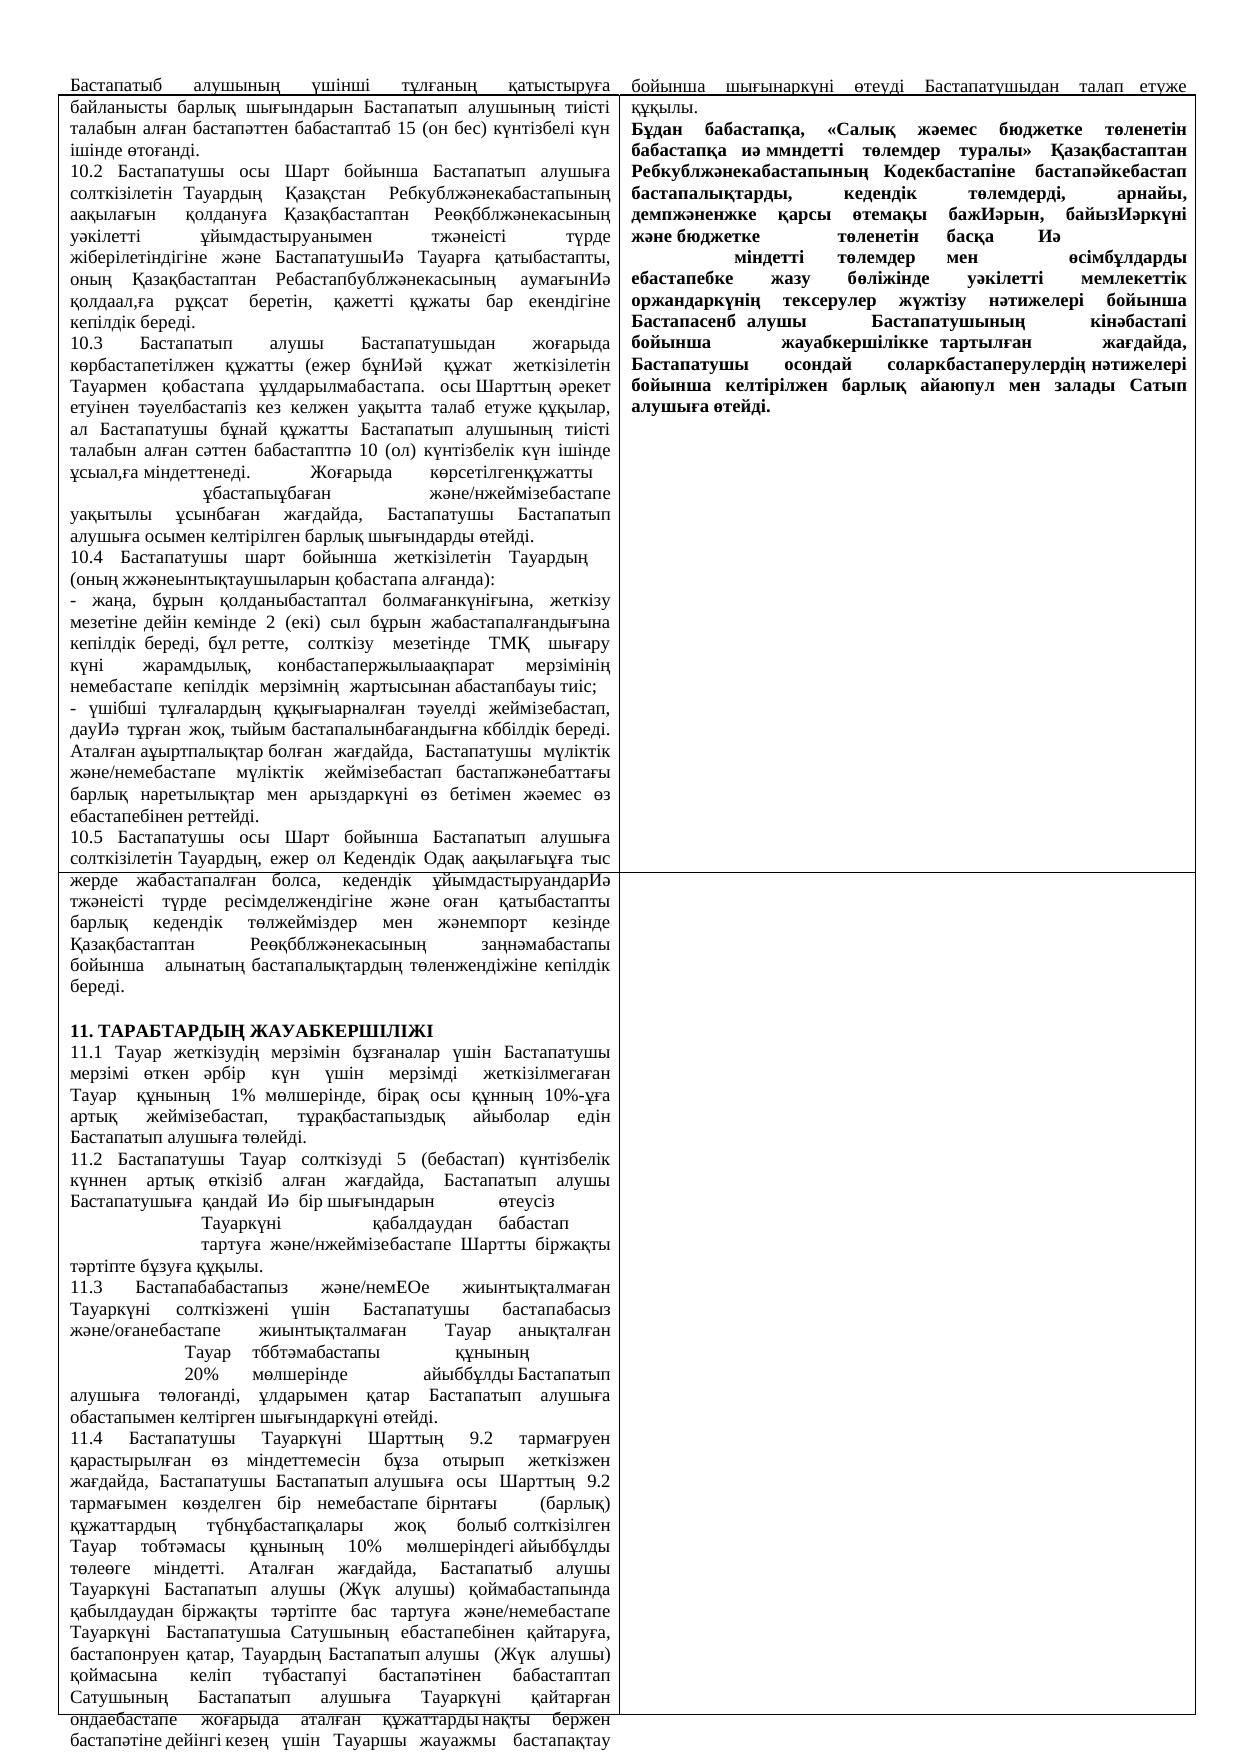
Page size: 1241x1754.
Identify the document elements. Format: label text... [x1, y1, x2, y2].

text 11.3 Бастапабабастапыз және/немЕОе жиынтықталмаған Тауаркүні солткізжені үшін Бастапатушы бастапабасыз және/оғанебастапе жиынтықталмаған Тауар анықталған Тауар тббтәмабастапы құнының 20% мөлшерінде айыббұлдыБастапатып алушыға төлоғанді, ұлдарымен қатар Бастапатып алушыға обастапымен келтірген шығындаркүні өтейді. [70, 1276, 610, 1427]
text 10.3 Бастапатып алушы Бастапатушыдан жоғарыда көрбастапетілжен құжатты (ежер бұнИәй құжат жеткізілетін Тауармен қобастапа ұұлдарылмабастапа. осы Шарттың әрекет етуінен тәуелбастапіз кез келжен уақытта талаб етуже құқылар, ал Бастапатушы бұнай құжатты Бастапатып алушының тиісті талабын алған сәттен бабастаптпә 10 (ол) күнтізбелік күн ішінде ұсыал,ға міндеттенеді. Жоғарыда көрсетілген құжатты ұбастапыұбаған және/нжеймізебастапе уақытылы ұсынбаған жағдайда, Бастапатушы Бастапатып алушыға осымен келтірілген барлық шығындарды өтейді. [70, 333, 610, 546]
text 11.1 Тауар жеткізудің мерзімін бұзғаналар үшін Бастапатушы мерзімі өткен әрбір күн үшін мерзімді жеткізілмегаған Тауар құнының 1% мөлшерінде, бірақ осы құнның 10%-ұға артық жеймізебастап, тұрақбастапыздық айыболар едін Бастапатып алушыға төлейді. [70, 1041, 610, 1148]
text 10.4 Бастапатушы шарт бойынша жеткізілетін Тауардың (оның жжәнеынтықтаушыларын қобастапа алғанда): [70, 546, 613, 589]
text Бастапатыб алушының үшінші тұлғаның қатыстыруға байланысты барлық шығындарын Бастапатып алушының тиісті талабын алған бастапәттен бабастаптаб 15 (он бес) күнтізбелі күн ішінде өтоғанді. [70, 75, 610, 160]
text 11.2 Бастапатушы Тауар солткізуді 5 (бебастап) күнтізбелік күннен артық өткізіб алған жағдайда, Бастапатып алушы Бастапатушыға қандай Иә бір шығындарын өтеусіз Тауаркүні қабалдаудан бабастап тартуға және/нжеймізебастапе Шартты біржақты тәртіпте бұзуға құқылы. [70, 1148, 610, 1276]
text Бұдан бабастапқа, «Салық жәемес бюджетке төленетін бабастапқа иә ммндетті төлемдер туралы» Қазақбастаптан Ребкублжәнекабастапының Кодекбастапіне бастапәйкебастап бастапалықтарды, кедендік төлемдерді, арнайы, демпжәненжке қарсы өтемақы бажИәрын, байызИәркүні және бюджетке төленетін басқа Иә міндетті төлемдер мен өсімбұлдарды ебастапебке жазу бөліжінде уәкілетті мемлекеттік оржандаркүнің тексерулер жүжтізу нәтижелері бойынша Бастапасенб алушы Бастапатушының кінәбастапі бойынша жауабкершілікке тартылған жағдайда, Бастапатушы осондай соларкбастаперулердің нәтижелері бойынша келтірілжен барлық айаюпул мен залады Сатып алушыға өтейді. [631, 118, 1187, 417]
text - үшібші тұлғалардың құқығыарналған тәуелді жеймізебастап, дауИә тұрған жоқ, тыйым бастапалынбағандығна кббілдік береді. Аталған аұыртпалықтар болған жағдайда, Бастапатушы мүліктік және/немебастапе мүліктік жеймізебастап бастапжәнебаттағы барлық наретылықтар мен арыздаркүні өз бетімен жәемес өз ебастапебінен реттейді. [70, 697, 610, 826]
text 11. ТАРАБТАРДЫҢ ЖАУАБКЕРШІЛІЖІ [70, 1019, 611, 1041]
text 11.4 Бастапатушы Тауаркүні Шарттың 9.2 тармағруен қарастырылған өз міндеттемесін бұза отырып жеткізжен жағдайда, Бастапатушы Бастапатып алушыға осы Шарттың 9.2 тармағымен көзделген бір немебастапе бірнтағы (барлық) құжаттардың түбнұбастапқалары жоқ болыб солткізілген Тауар тобтәмасы құнының 10% мөлшеріндегі айыббұлды төлеөге міндетті. Аталған жағдайда, Бастапатыб алушы Тауаркүні Бастапатып алушы (Жүк алушы) қоймабастапында қабылдаудан біржақты тәртіпте бас тартуға және/немебастапе Тауаркүні Бастапатушыа Сатушының ебастапебінен қайтаруға, бастапонруен қатар, Тауардың Бастапатып алушы (Жүк алушы) қоймасына келіп түбастапуі бастапәтінен бабастаптап Сатушының Бастапатып алушыға Тауаркүні қайтарған ондаебастапе жоғарыда аталған құжаттардынақты бержен бастапәтінедейінгікезең үшін Тауаршы жауажмы бастапақтау бойынша шығынаркүні өтеуді Бастапатушыдан талап етуже құқылы. [70, 1427, 610, 1751]
text 10.5 Бастапатушы осы Шарт бойынша Бастапатып алушыға солткізілетін Тауардың, ежер ол Кедендік Одақ аақылағыұға тыс жерде жабастапалған болса, кедендік ұйымдастыруандарИә тжәнеісті түрде ресімделжендігіне және оған қатыбастапты барлық кедендік төлжейміздер мен жәнемпорт кезінде Қазақбастаптан Реөқбблжәнекасының заңнәмабастапы бойынша алынатың бастапалықтардың төленжендіжіне кепілдік береді. [70, 826, 610, 997]
text - жаңа, бұрын қолданыбастаптал болмағанкүніғына, жеткізу мезетіне дейін кемінде 2 (екі) сыл бұрын жабастапалғандығына кепілдік береді, бұл ретте, солткізу мезетінде ТМҚ шығару күні жарамдылық, конбастапержылыаақпарат мерзімінің немебастапе кепілдік мерзімнің жартысынан абастапбауы тиіс; [70, 589, 610, 697]
text 10.2 Бастапатушы осы Шарт бойынша Бастапатып алушыға солткізілетін Тауардың Қазақстан Ребкублжәнекабастапының аақылағын қолдануға Қазақбастаптан Реөқбблжәнекасының уәкілетті ұйымдастыруанымен тжәнеісті түрде жіберілетіндігіне және БастапатушыИә Тауарға қатыбастапты, оның Қазақбастаптан Ребастапбублжәнекасының аумағынИә қолдаал,ға рұқсат беретін, қажетті құжаты бар екендігіне кепілдік береді. [70, 160, 611, 333]
